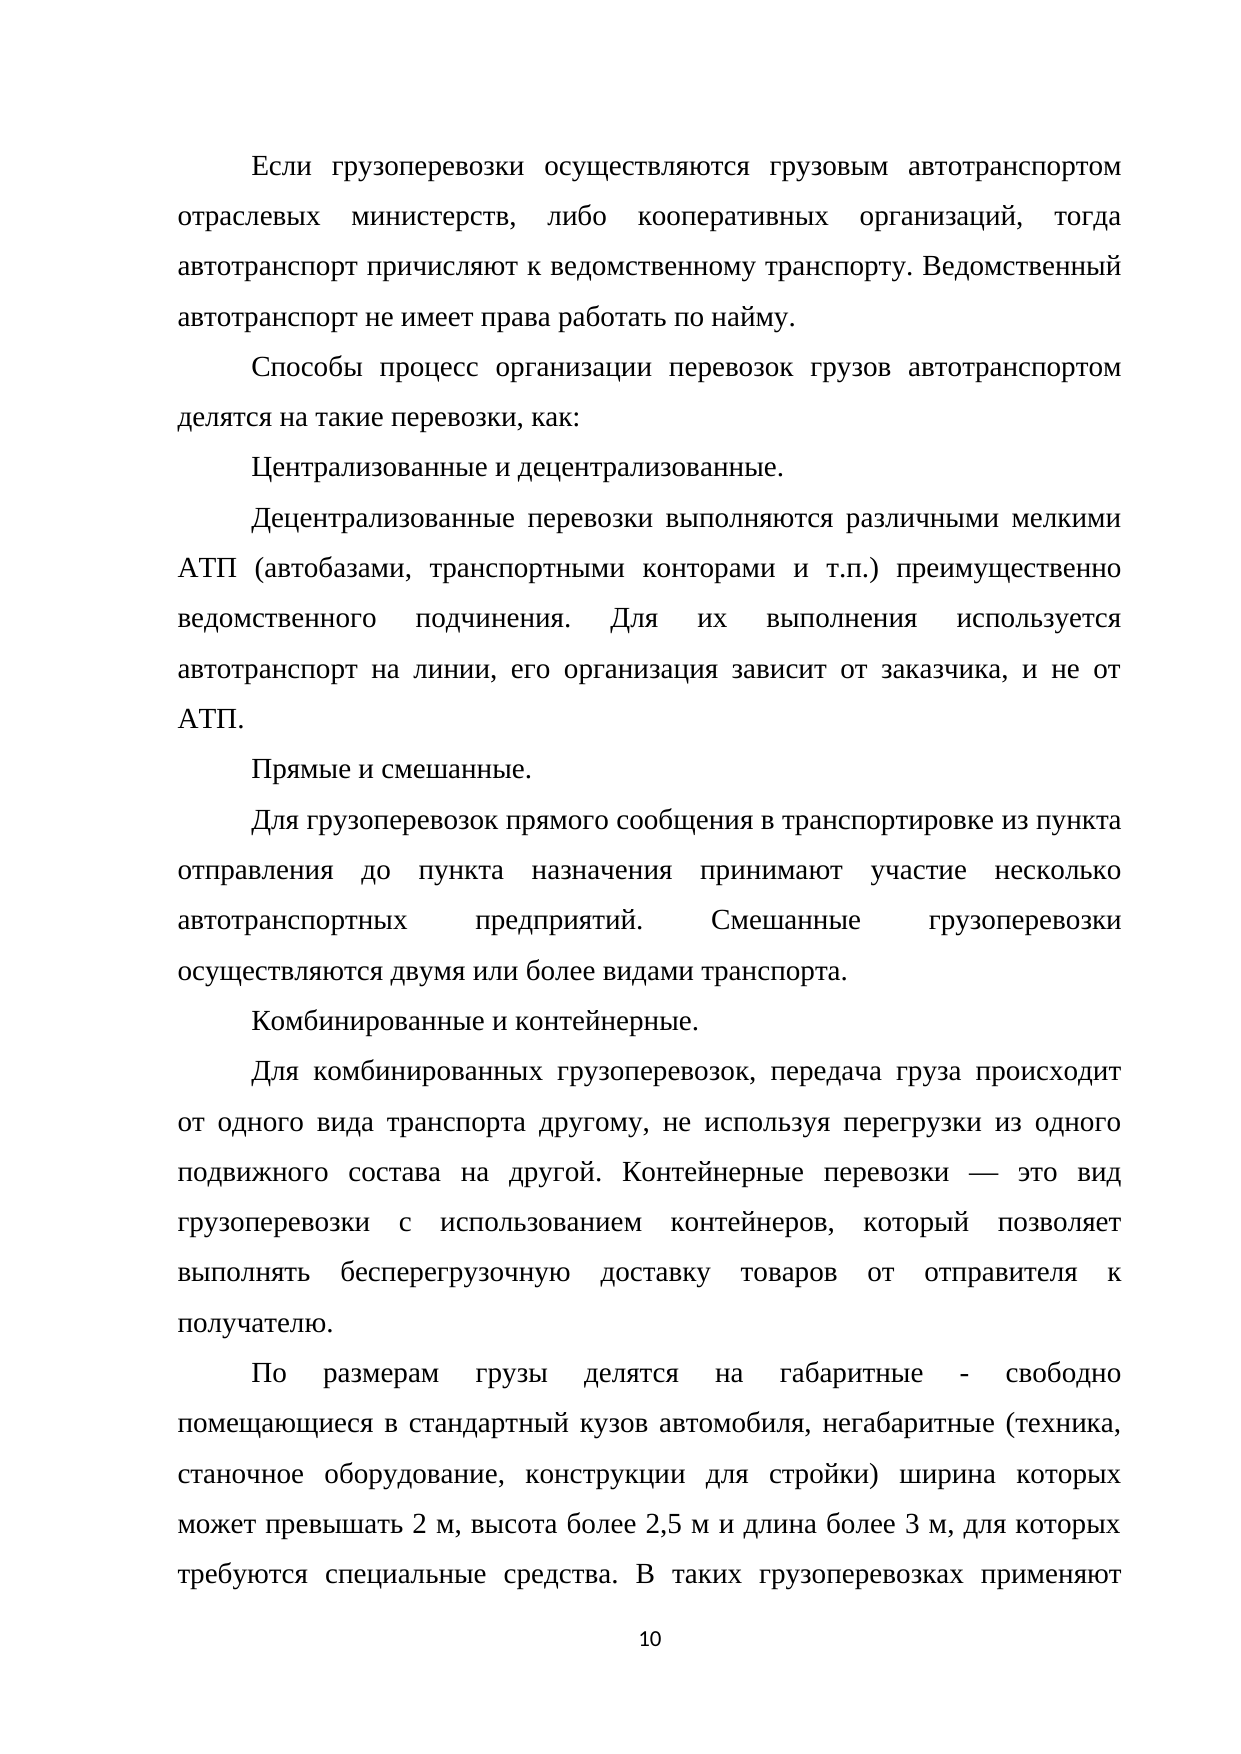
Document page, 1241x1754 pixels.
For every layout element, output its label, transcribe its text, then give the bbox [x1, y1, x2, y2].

text Способы процесс организации перевозок грузов автотранспортом делятся на такие перевозки, как: [177, 349, 1122, 433]
text Если грузоперевозки осуществляются грузовым автотранспортом отраслевых министерств, либо кооперативных организаций, тогда автотранспорт причисляют к ведомственному транспорту. Ведомственный автотранспорт не имеет права работать по найму. [177, 148, 1122, 332]
text Централизованные и децентрализованные. [177, 449, 1122, 483]
text Для грузоперевозок прямого сообщения в транспортировке из пункта отправления до пункта назначения принимают участие несколько автотранспортных предприятий. Смешанные грузоперевозки осуществляются двумя или более видами транспорта. [177, 802, 1122, 986]
text Децентрализованные перевозки выполняются различными мелкими АТП (автобазами, транспортными конторами и т.п.) преимущественно ведомственного подчинения. Для их выполнения используется автотранспорт на линии, его организация зависит от заказчика, и не от АТП. [177, 500, 1122, 735]
text Комбинированные и контейнерные. [177, 1003, 1122, 1037]
text Прямые и смешанные. [177, 751, 1122, 785]
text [177, 1355, 1122, 1590]
text Для комбинированных грузоперевозок, передача груза происходит от одного вида транспорта другому, не используя перегрузки из одного подвижного состава на другой. Контейнерные перевозки — это вид грузоперевозки с использованием контейнеров, который позволяет выполнять бесперегрузочную доставку товаров от отправителя к получателю. [177, 1053, 1122, 1338]
